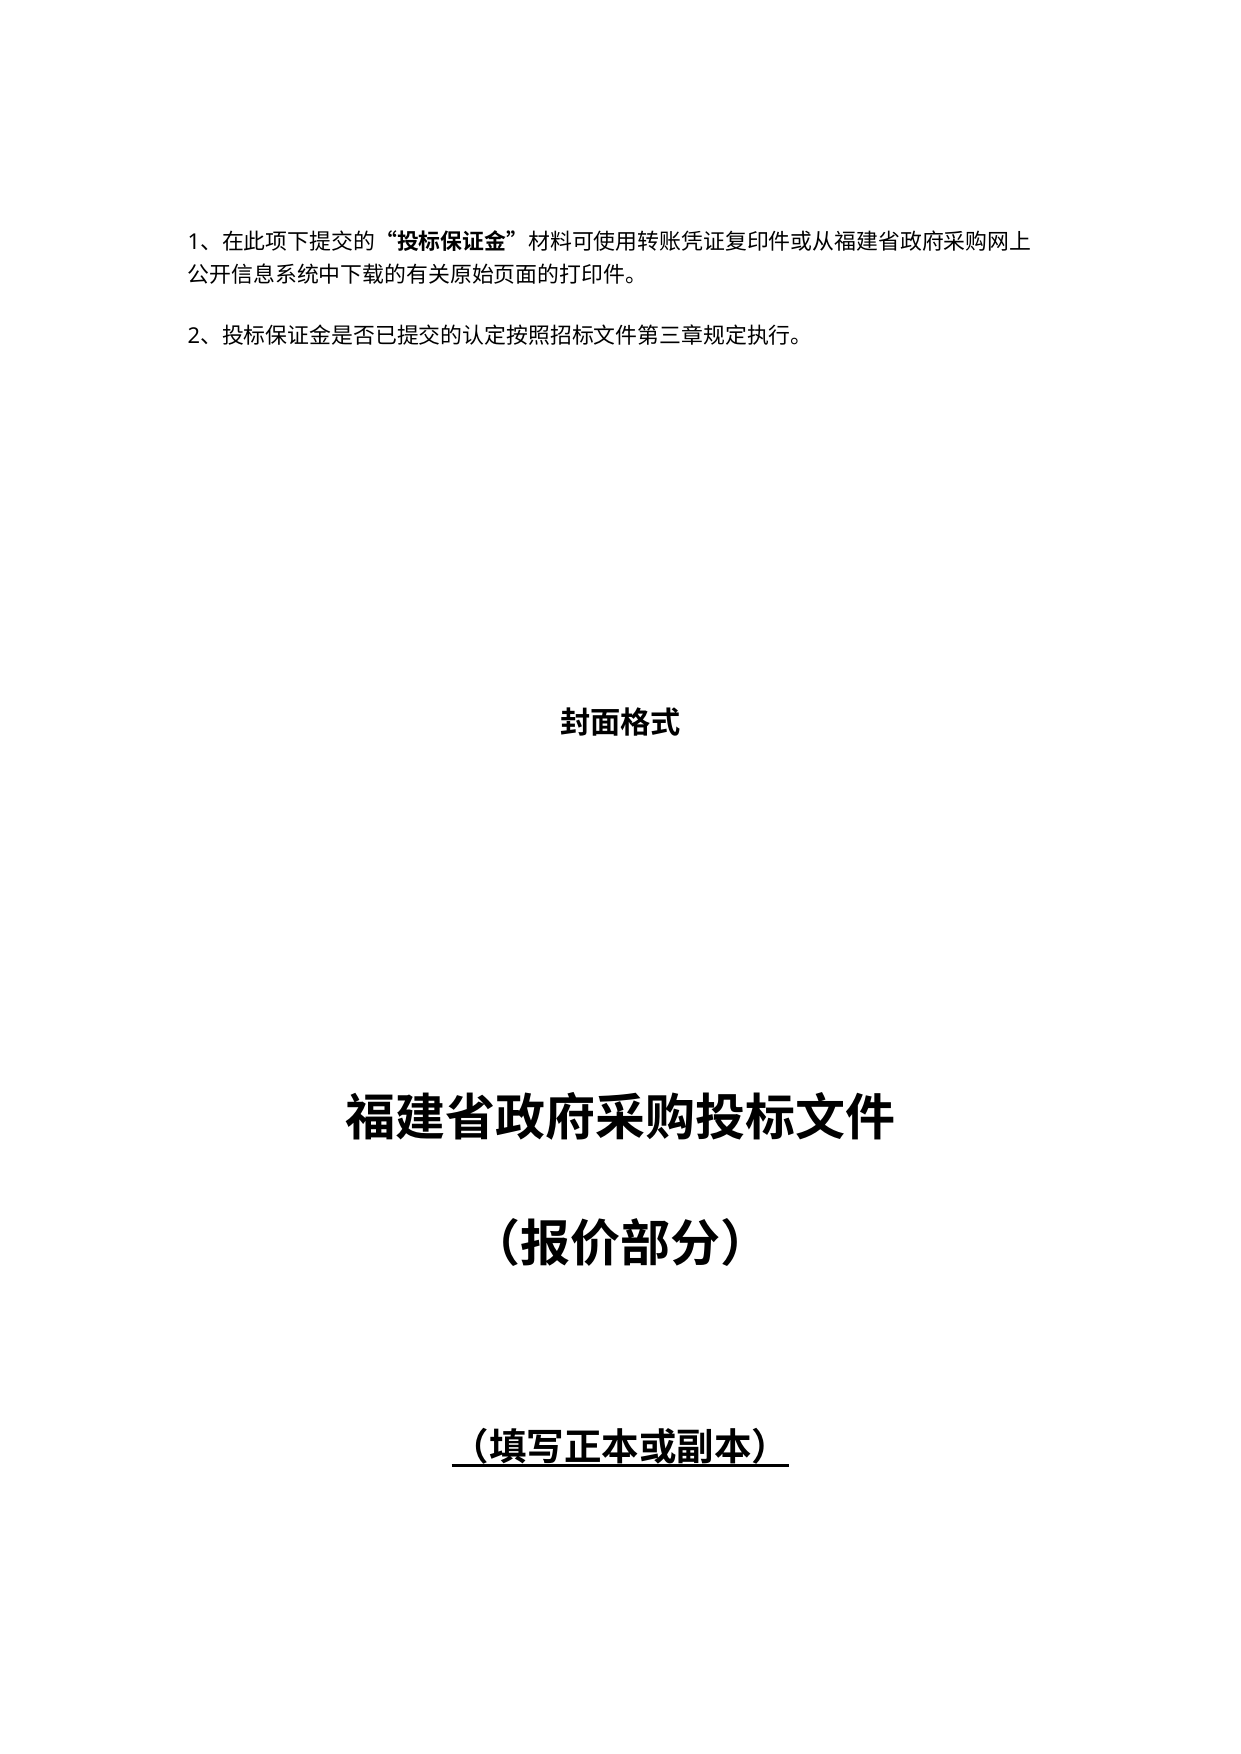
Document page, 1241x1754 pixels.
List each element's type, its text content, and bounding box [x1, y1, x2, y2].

text 封面格式 [187, 688, 1053, 753]
text （报价部分） [187, 1191, 1053, 1289]
text 福建省政府采购投标文件 [187, 1064, 1053, 1162]
text 1、在此项下提交的“投标保证金”材料可使用转账凭证复印件或从福建省政府采购网上公开信息系统中下载的有关原始页面的打印件。 [187, 224, 1053, 289]
text 2、投标保证金是否已提交的认定按照招标文件第三章规定执行。 [187, 318, 1053, 350]
text （填写正本或副本） [187, 1412, 1053, 1477]
